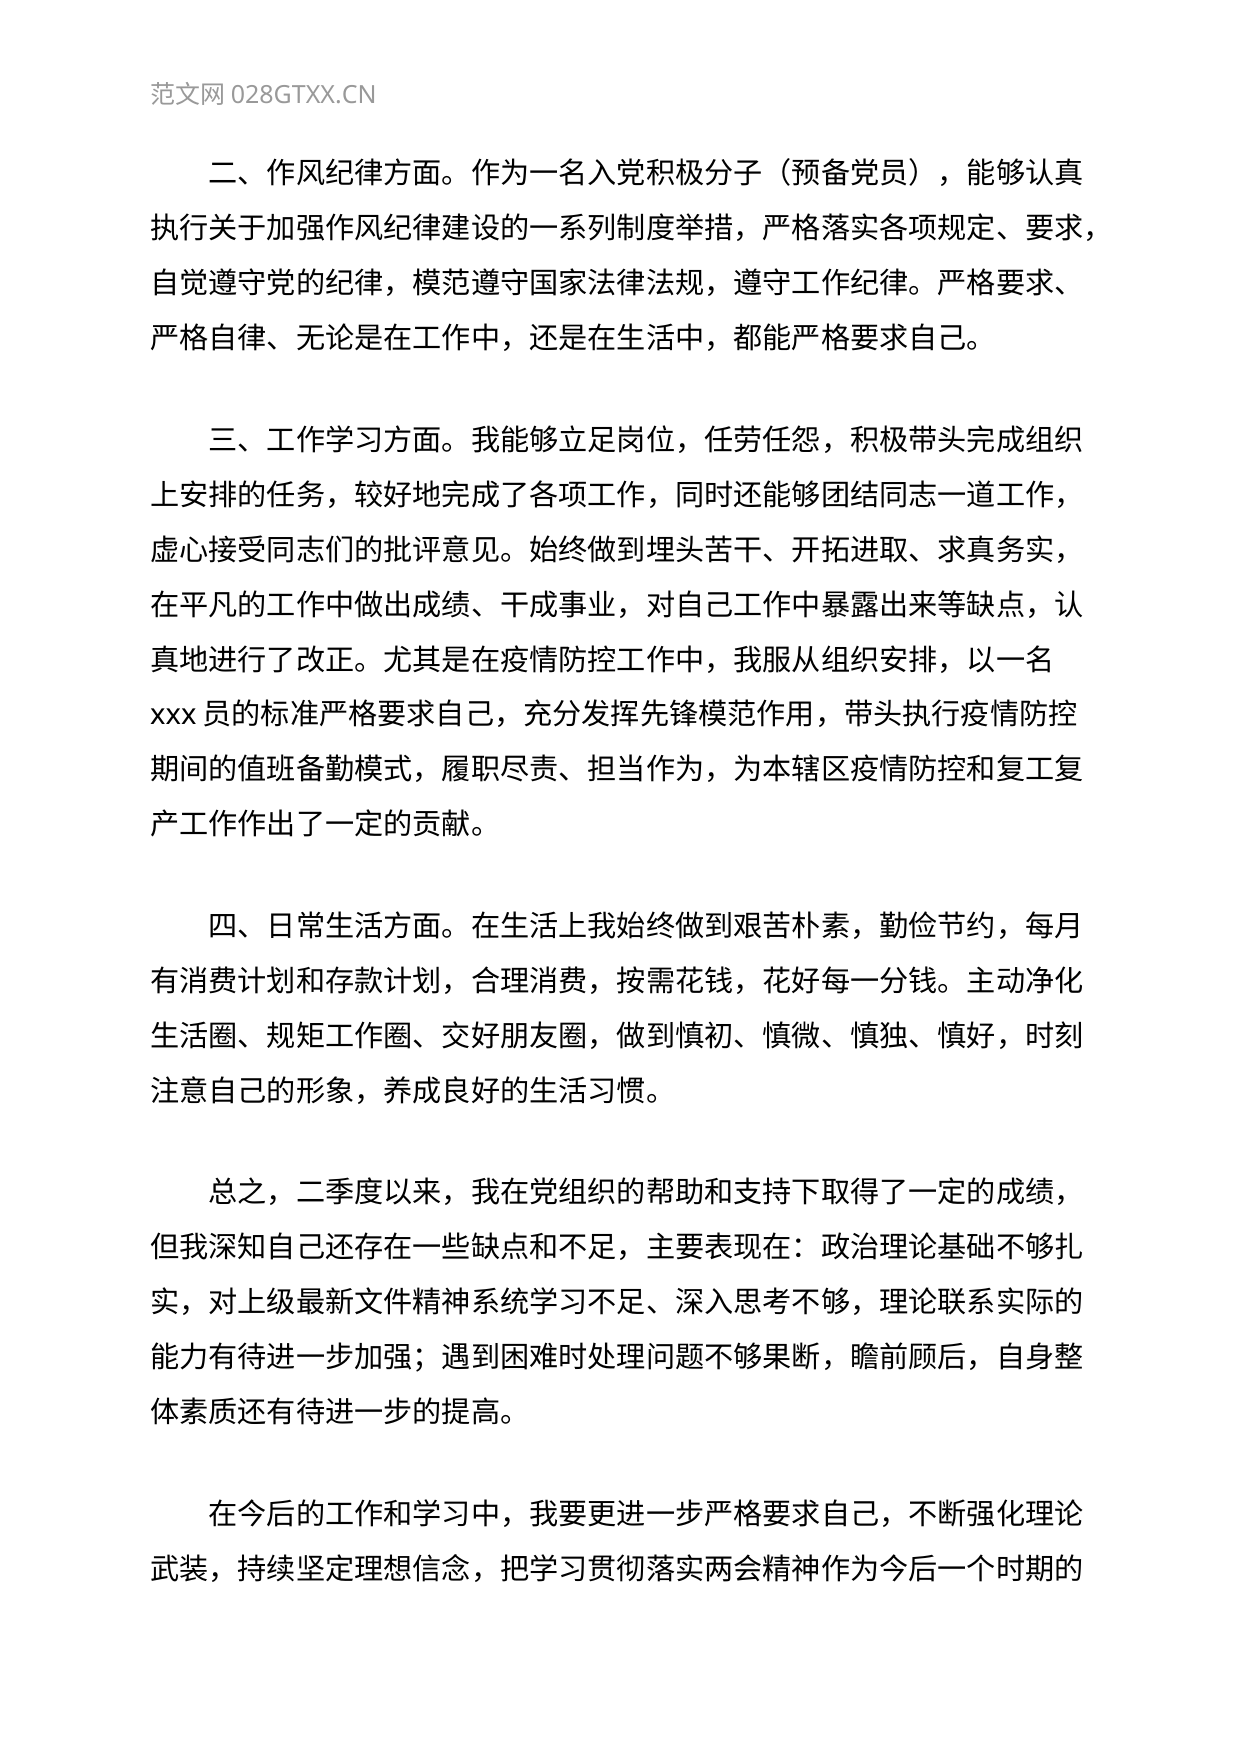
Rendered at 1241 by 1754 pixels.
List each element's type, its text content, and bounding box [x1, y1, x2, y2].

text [150, 1490, 1090, 1588]
text 二、作风纪律方面。作为一名入党积极分子（预备党员），能够认真执行关于加强作风纪律建设的一系列制度举措，严格落实各项规定、要求，自觉遵守党的纪律，模范遵守国家法律法规，遵守工作纪律。严格要求、严格自律、无论是在工作中，还是在生活中，都能严格要求自己。 [150, 150, 1090, 357]
text 总之，二季度以来，我在党组织的帮助和支持下取得了一定的成绩，但我深知自己还存在一些缺点和不足，主要表现在：政治理论基础不够扎实，对上级最新文件精神系统学习不足、深入思考不够，理论联系实际的能力有待进一步加强；遇到困难时处理问题不够果断，瞻前顾后，自身整体素质还有待进一步的提高。 [150, 1169, 1090, 1431]
text 四、日常生活方面。在生活上我始终做到艰苦朴素，勤俭节约，每月有消费计划和存款计划，合理消费，按需花钱，花好每一分钱。主动净化生活圈、规矩工作圈、交好朋友圈，做到慎初、慎微、慎独、慎好，时刻注意自己的形象，养成良好的生活习惯。 [150, 903, 1090, 1109]
text 三、工作学习方面。我能够立足岗位，任劳任怨，积极带头完成组织上安排的任务，较好地完成了各项工作，同时还能够团结同志一道工作，虚心接受同志们的批评意见。始终做到埋头苦干、开拓进取、求真务实，在平凡的工作中做出成绩、干成事业，对自己工作中暴露出来等缺点，认真地进行了改正。尤其是在疫情防控工作中，我服从组织安排，以一名xxx员的标准严格要求自己，充分发挥先锋模范作用，带头执行疫情防控期间的值班备勤模式，履职尽责、担当作为，为本辖区疫情防控和复工复产工作作出了一定的贡献。 [150, 416, 1090, 843]
